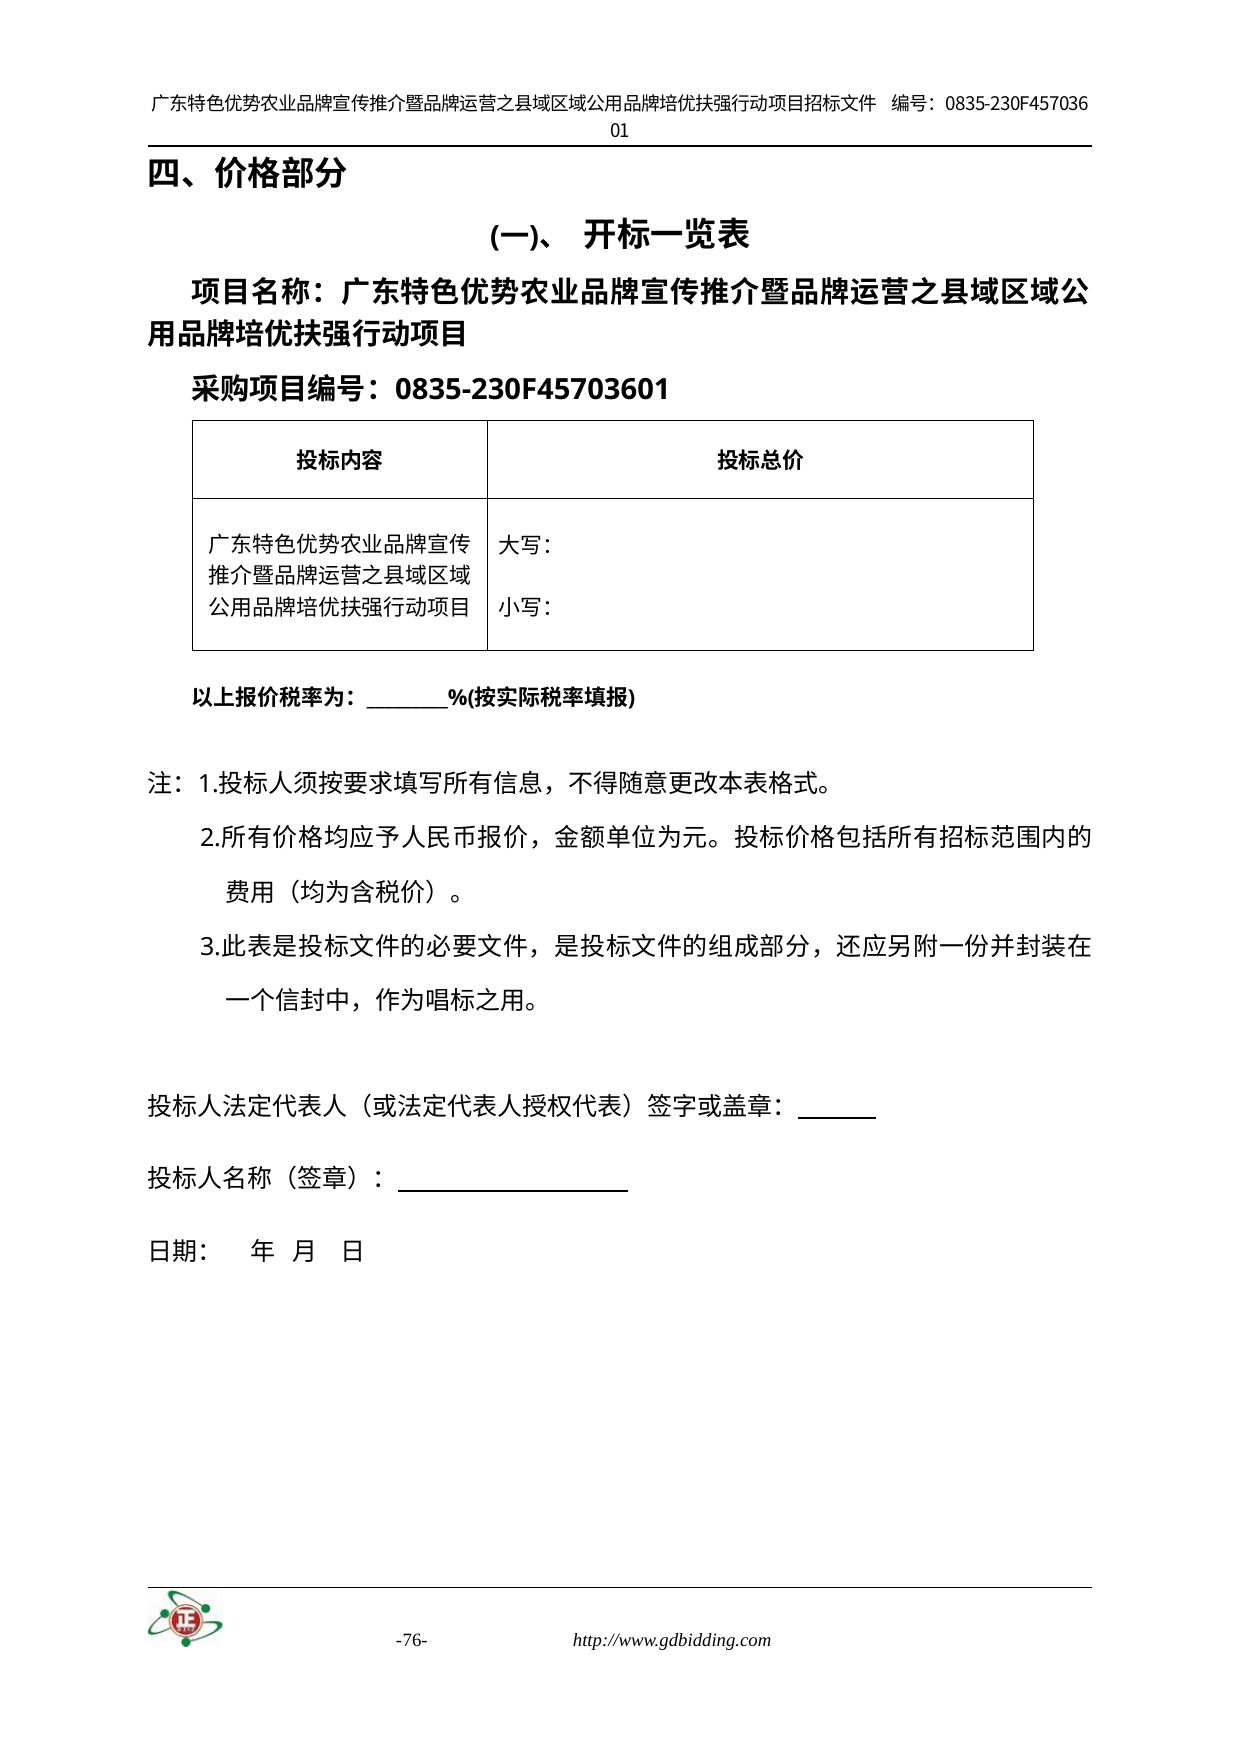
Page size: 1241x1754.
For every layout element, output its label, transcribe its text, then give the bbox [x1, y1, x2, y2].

table_header 投标内容 [193, 421, 487, 498]
text 注：1.投标人须按要求填写所有信息，不得随意更改本表格式。 [148, 763, 1092, 799]
text 项目名称：广东特色优势农业品牌宣传推介暨品牌运营之县域区域公用品牌培优扶强行动项目 [148, 268, 1092, 353]
subtitle 四、价格部分 [148, 147, 1092, 195]
list 开标一览表 [148, 207, 1092, 256]
table_cell 大写： 小写： [488, 499, 1033, 649]
text 日期： 年 月 日(二)投标明细报价表 [148, 1231, 1092, 1267]
text 2.所有价格均应予人民币报价，金额单位为元。投标价格包括所有招标范围内的费用（均为含税价）。 [200, 818, 1092, 908]
text 以上报价税率为：_________%(按实际税率填报) [169, 651, 1092, 712]
text 投标人名称（签章）： [148, 1159, 1092, 1195]
picture [147, 1590, 223, 1647]
table_cell 广东特色优势农业品牌宣传推介暨品牌运营之县域区域公用品牌培优扶强行动项目 [193, 499, 487, 649]
text 采购项目编号：0835-230F45703601 [148, 365, 1092, 408]
table_header 投标总价 [488, 421, 1033, 498]
text 投标人法定代表人（或法定代表人授权代表）签字或盖章： [148, 1086, 1092, 1122]
text 3.此表是投标文件的必要文件，是投标文件的组成部分，还应另附一份并封装在一个信封中，作为唱标之用。 [200, 926, 1092, 1017]
